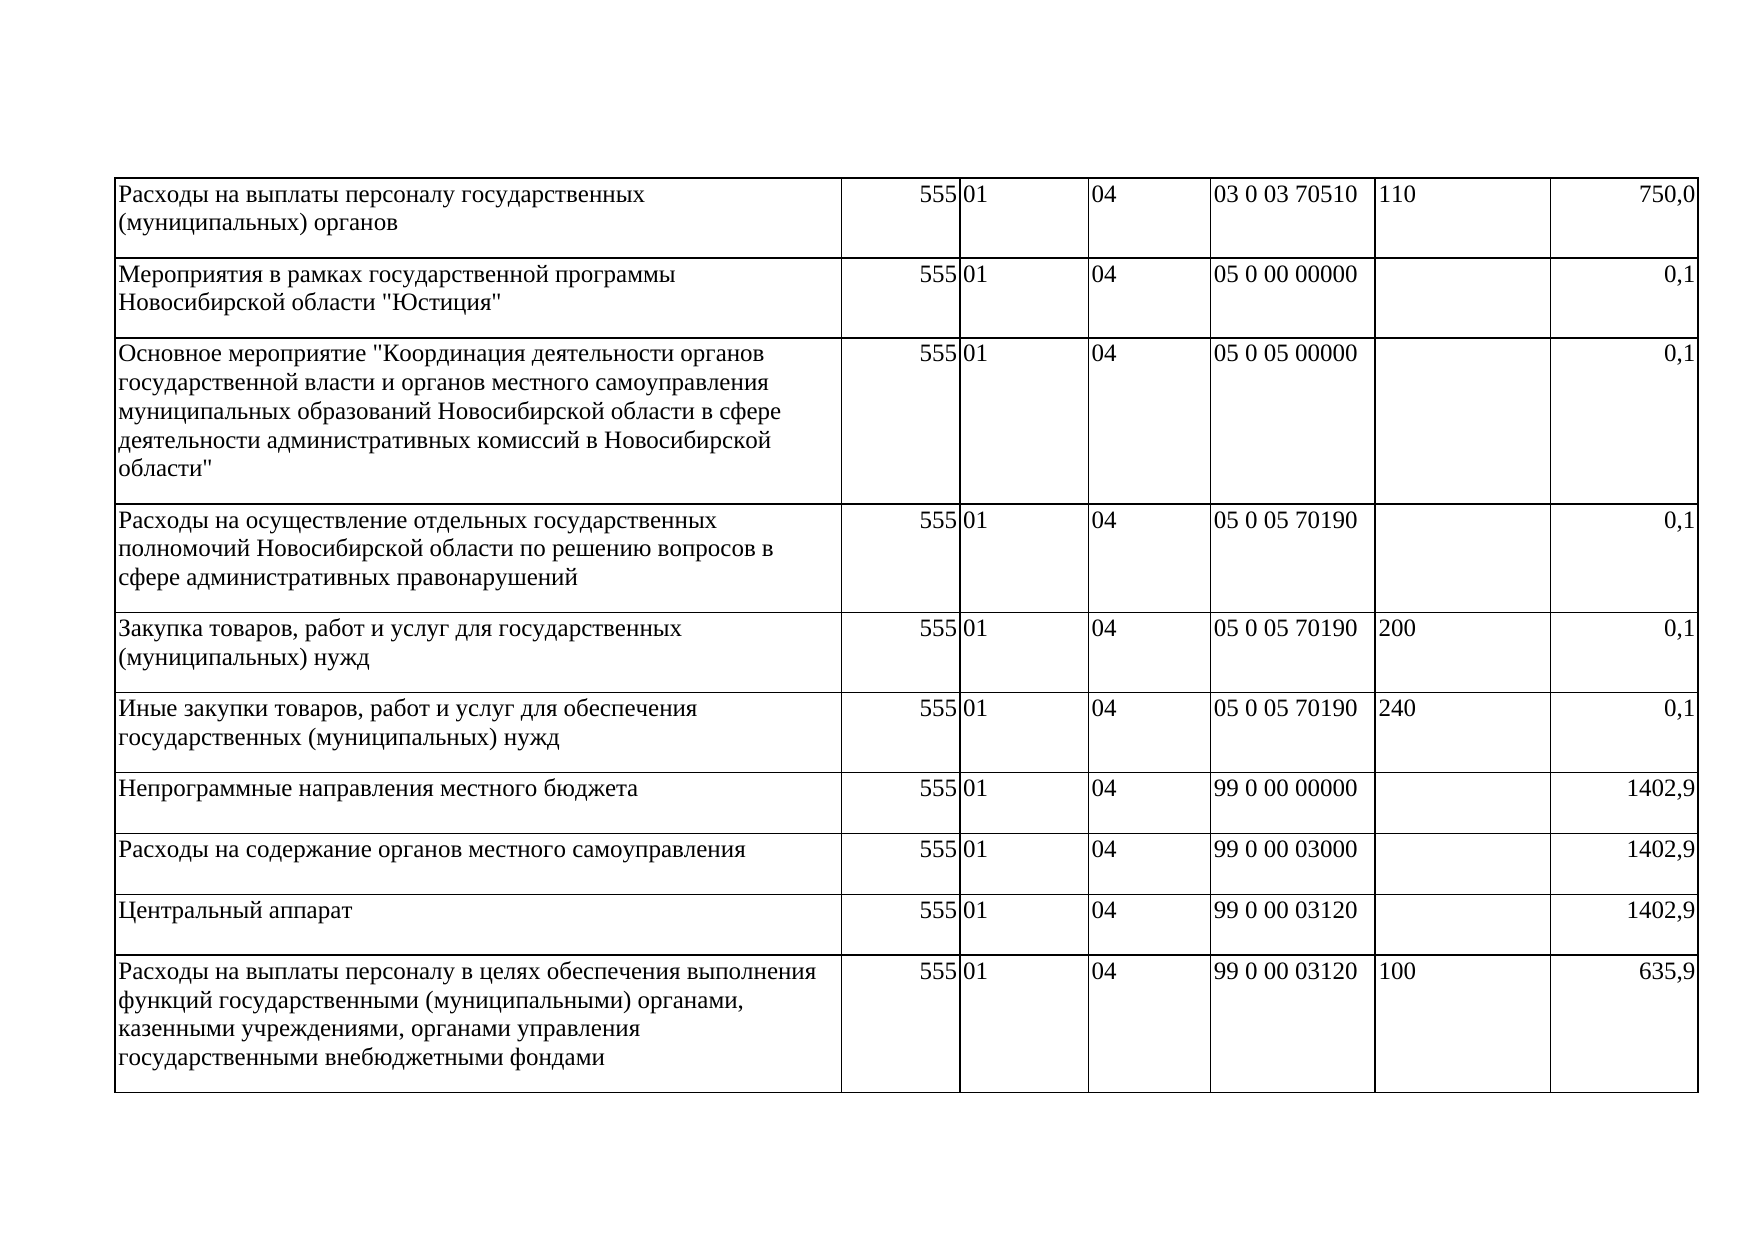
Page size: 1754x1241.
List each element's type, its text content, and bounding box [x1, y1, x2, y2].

table_cell 555 [842, 773, 959, 832]
table_cell 555 [842, 259, 959, 337]
table_cell 750,0 [1551, 179, 1697, 257]
table_cell 100 [1376, 956, 1550, 1092]
table_cell 04 [1089, 693, 1210, 772]
table_cell 0,1 [1551, 259, 1697, 337]
table_cell 110 [1376, 179, 1550, 257]
table_cell 1402,9 [1551, 773, 1697, 832]
table_cell [1376, 339, 1550, 503]
table_cell 04 [1089, 179, 1210, 257]
table_cell 0,1 [1551, 505, 1697, 612]
table_cell Расходы на содержание органов местного самоуправления [116, 834, 841, 893]
table_cell 200 [1376, 613, 1550, 692]
table_cell 01 [961, 834, 1088, 893]
table_cell 99 0 00 03000 [1211, 834, 1374, 893]
table_cell 05 0 05 70190 [1211, 693, 1374, 772]
table_cell Непрограммные направления местного бюджета [116, 773, 841, 832]
table_cell 01 [961, 613, 1088, 692]
table_cell 01 [961, 773, 1088, 832]
table_cell 01 [961, 339, 1088, 503]
table_cell 04 [1089, 895, 1210, 954]
table_cell 01 [961, 259, 1088, 337]
table_cell 0,1 [1551, 339, 1697, 503]
table_cell [1376, 834, 1550, 893]
table_cell Центральный аппарат [116, 895, 841, 954]
table_cell 05 0 05 00000 [1211, 339, 1374, 503]
table_cell 99 0 00 03120 [1211, 895, 1374, 954]
table_cell Расходы на выплаты персоналу государственных (муниципальных) органов [116, 179, 841, 257]
table_cell 04 [1089, 773, 1210, 832]
table_cell [1376, 259, 1550, 337]
table_cell 01 [961, 895, 1088, 954]
table_cell Основное мероприятие "Координация деятельности органов государственной власти и органов местного самоуправления муниципальных образований Новосибирской области в сфере деятельности административных комиссий в Новосибирской области" [116, 339, 841, 503]
table_cell 01 [961, 693, 1088, 772]
table_cell 04 [1089, 834, 1210, 893]
table_cell 240 [1376, 693, 1550, 772]
table_cell 01 [961, 179, 1088, 257]
table_cell 04 [1089, 259, 1210, 337]
table_cell Закупка товаров, работ и услуг для государственных (муниципальных) нужд [116, 613, 841, 692]
table_cell [1376, 773, 1550, 832]
table_cell Иные закупки товаров, работ и услуг для обеспечения государственных (муниципальных) нужд [116, 693, 841, 772]
table_cell 03 0 03 70510 [1211, 179, 1374, 257]
table_cell 555 [842, 339, 959, 503]
table_cell 555 [842, 505, 959, 612]
table_cell 04 [1089, 505, 1210, 612]
table_cell [1376, 895, 1550, 954]
table_cell 01 [961, 505, 1088, 612]
table_cell 04 [1089, 613, 1210, 692]
table_cell 99 0 00 03120 [1211, 956, 1374, 1092]
table_cell Мероприятия в рамках государственной программы Новосибирской области "Юстиция" [116, 259, 841, 337]
table_cell 04 [1089, 339, 1210, 503]
table_cell 555 [842, 693, 959, 772]
table_cell 635,9 [1551, 956, 1697, 1092]
table_cell Расходы на осуществление отдельных государственных полномочий Новосибирской области по решению вопросов в сфере административных правонарушений [116, 505, 841, 612]
table_cell 01 [961, 956, 1088, 1092]
table_cell 99 0 00 00000 [1211, 773, 1374, 832]
table_cell Расходы на выплаты персоналу в целях обеспечения выполнения функций государственными (муниципальными) органами, казенными учреждениями, органами управления государственными внебюджетными фондами [116, 956, 841, 1092]
table_cell [1376, 505, 1550, 612]
table_cell 555 [842, 179, 959, 257]
table_cell 555 [842, 834, 959, 893]
table_cell 555 [842, 956, 959, 1092]
table_cell 1402,9 [1551, 895, 1697, 954]
table_cell 555 [842, 613, 959, 692]
table_cell 555 [842, 895, 959, 954]
table_cell 05 0 05 70190 [1211, 613, 1374, 692]
table_cell 05 0 00 00000 [1211, 259, 1374, 337]
table_cell 04 [1089, 956, 1210, 1092]
table_cell 0,1 [1551, 613, 1697, 692]
table_cell 0,1 [1551, 693, 1697, 772]
table_cell 1402,9 [1551, 834, 1697, 893]
table_cell 05 0 05 70190 [1211, 505, 1374, 612]
